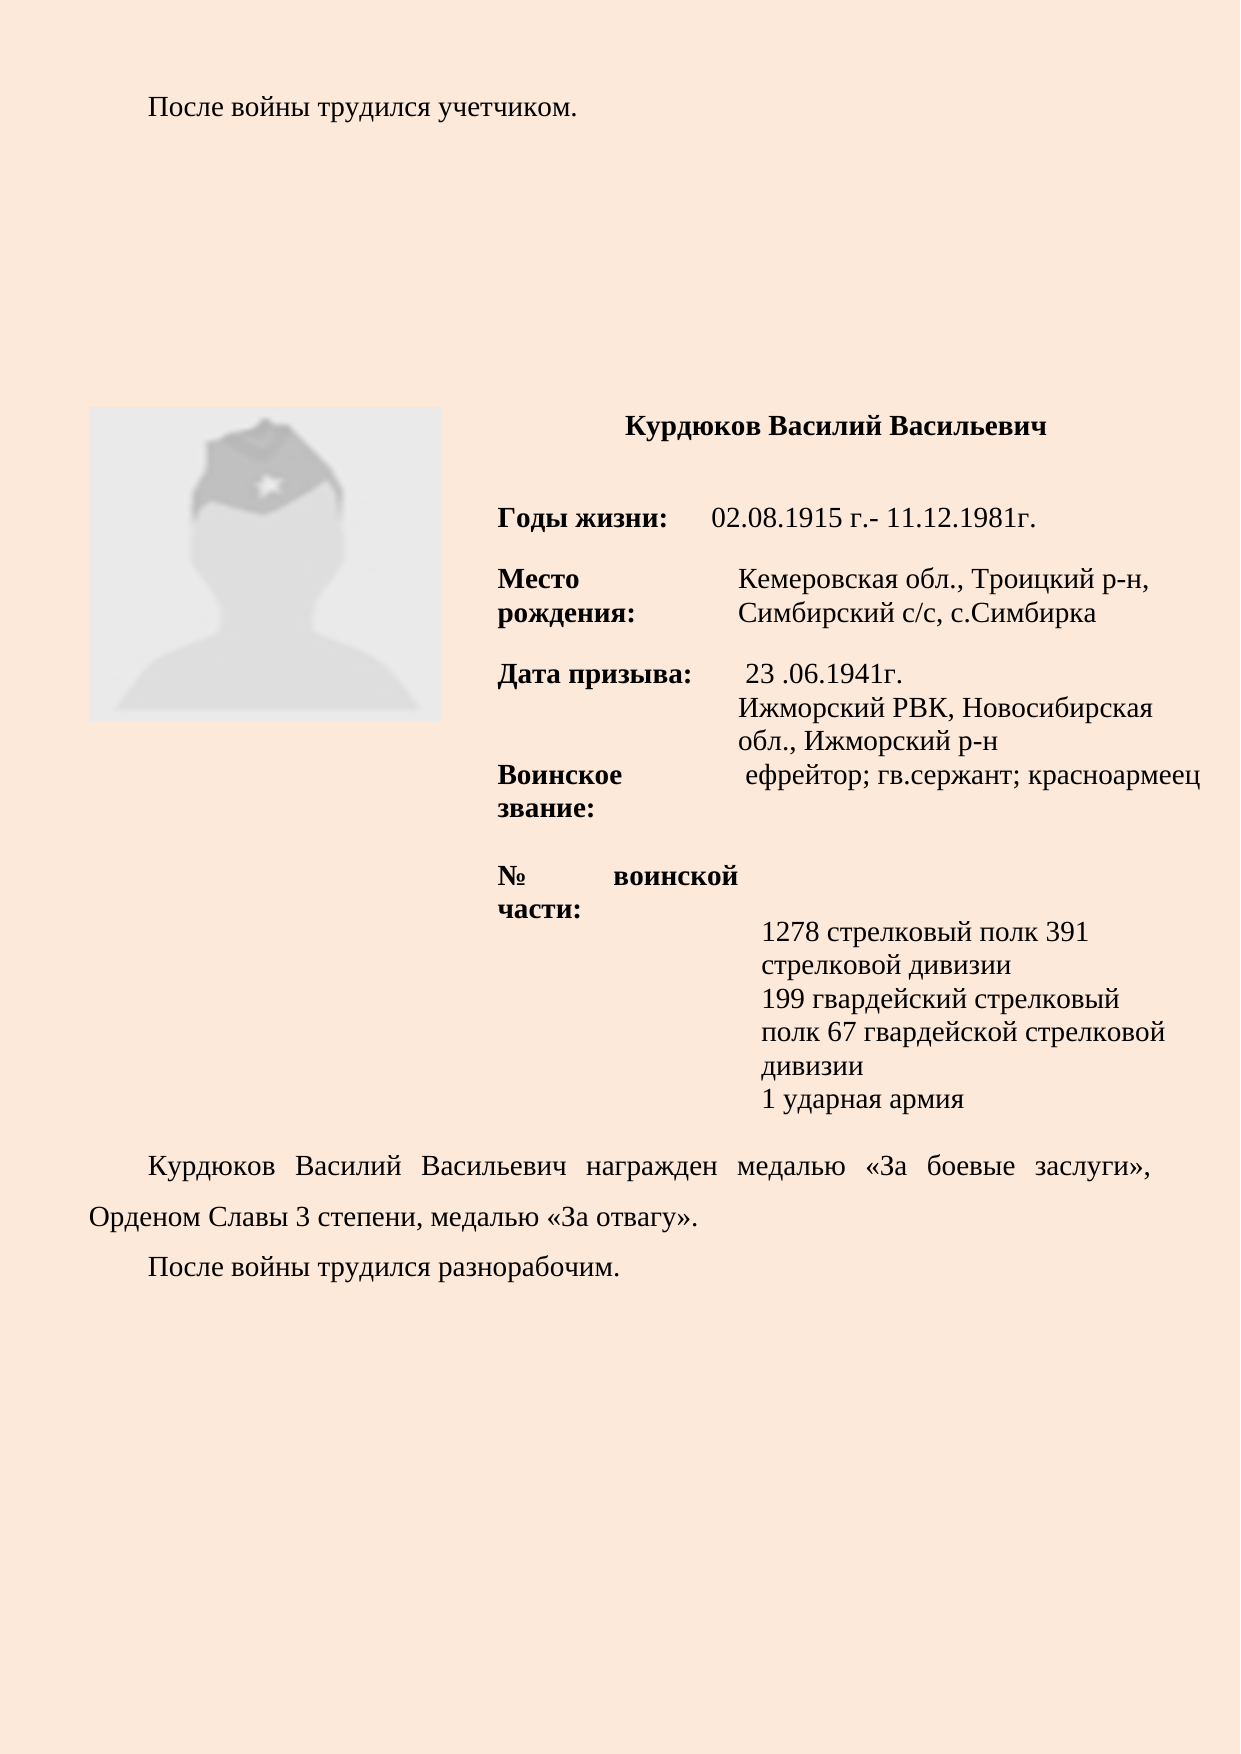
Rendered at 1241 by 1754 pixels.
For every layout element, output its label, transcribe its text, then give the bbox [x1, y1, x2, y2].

picture [88, 407, 442, 722]
table_cell Место рождения: [486, 561, 727, 656]
table_cell 1278 стрелковый полк 391 стрелковой дивизии 199 гвардейский стрелковый полк 67 гвардейской стрелковой дивизии 1 ударная армия [750, 858, 1193, 1148]
text После войны трудился учетчиком. [89, 89, 1152, 122]
table_cell Годы жизни: [486, 500, 700, 561]
table_header Курдюков Василий Васильевич [486, 408, 1186, 500]
table_header [78, 408, 486, 1148]
table_cell ефрейтор; гв.сержант; красноармеец [727, 757, 1214, 858]
text После войны трудился разнорабочим. [89, 1249, 1152, 1283]
table_cell Кемеровская обл., Троицкий р-н, Симбирский с/с, с.Симбирка [727, 561, 1214, 656]
table_cell 02.08.1915 г.- 11.12.1981г. [700, 500, 1186, 561]
table_cell Воинское звание: [486, 757, 727, 858]
table_cell № воинской части: [486, 858, 750, 1148]
table_cell Дата призыва: [486, 656, 727, 757]
table_cell 23 .06.1941г. Ижморский РВК, Новосибирская обл., Ижморский р-н [727, 656, 1214, 757]
list Курдюков Василий Васильевич награжден медалью «За боевые заслуги», Орденом Славы 3 степени, медалью «За отвагу». [89, 1148, 1152, 1232]
